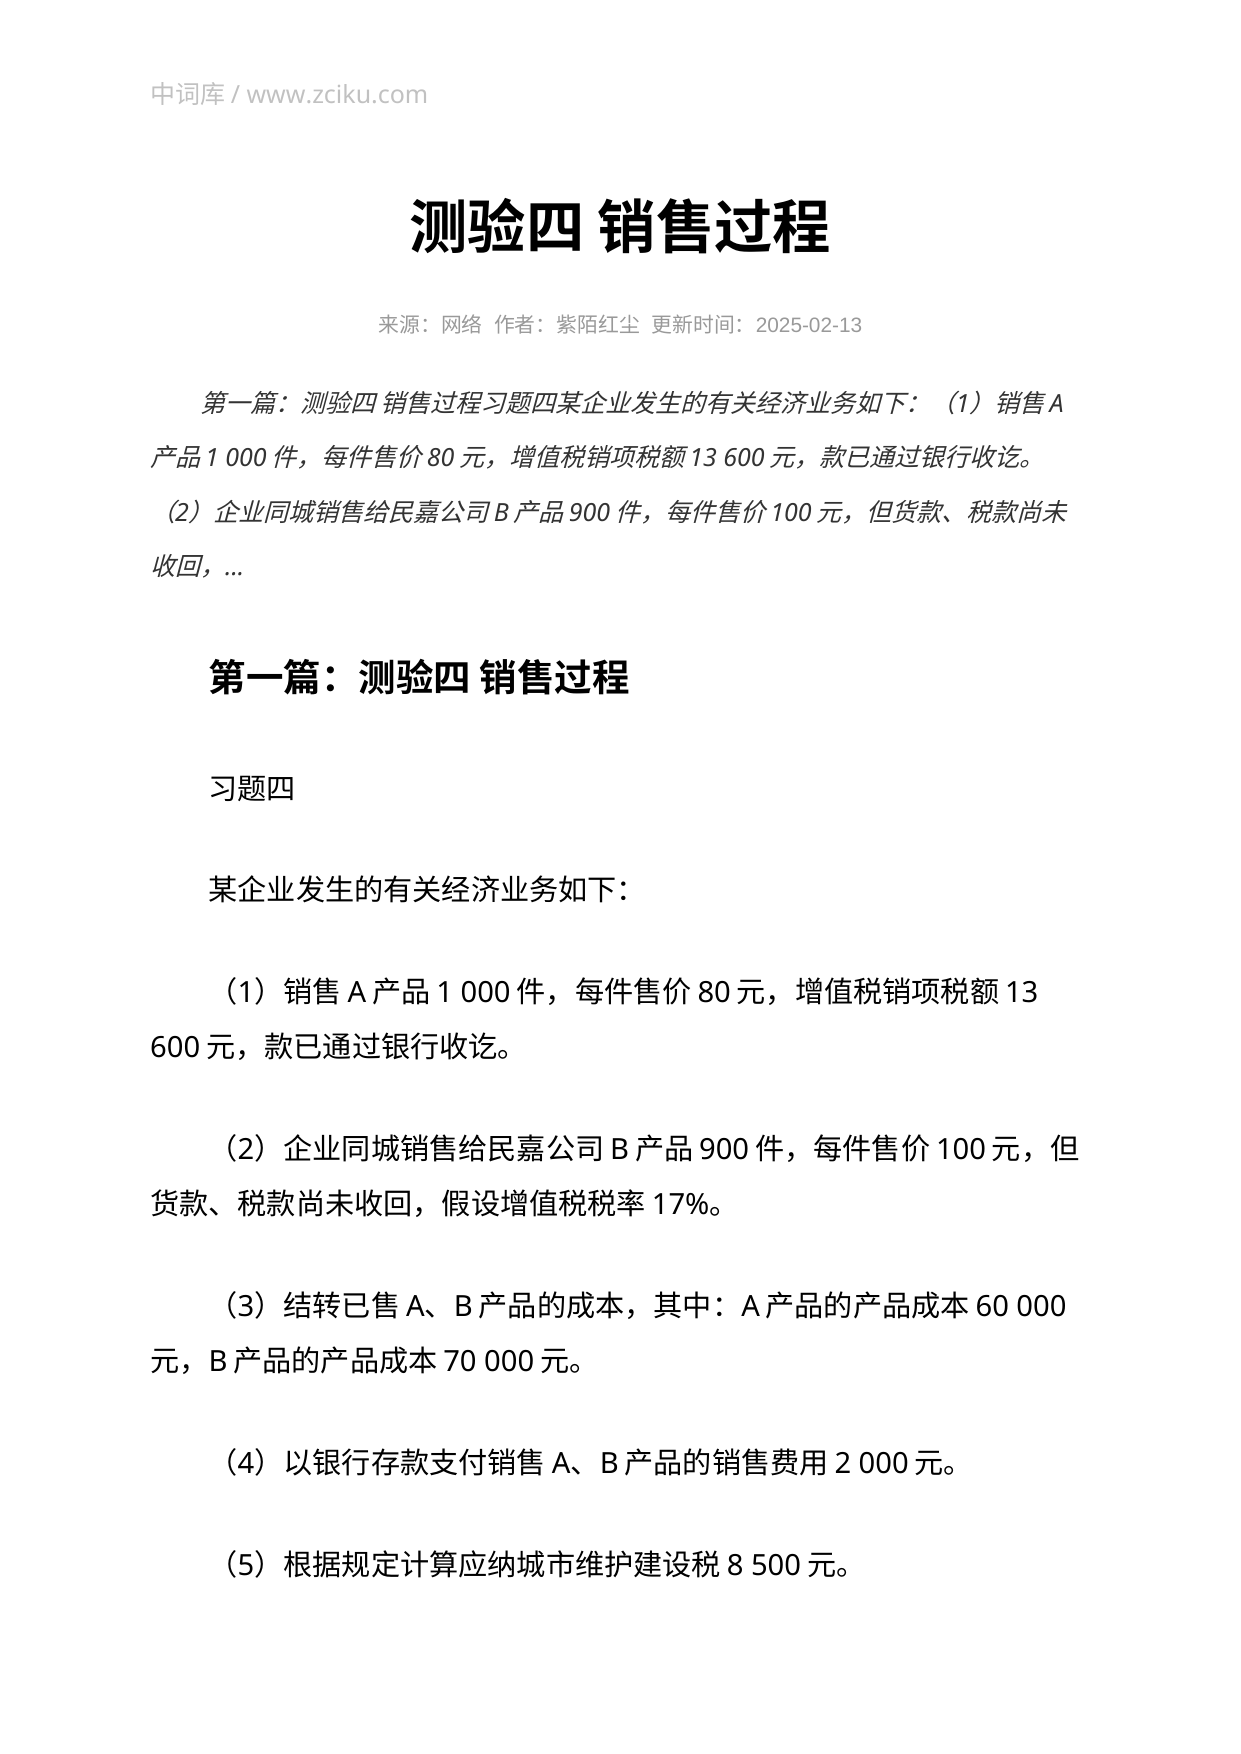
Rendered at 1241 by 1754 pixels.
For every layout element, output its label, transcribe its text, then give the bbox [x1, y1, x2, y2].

text （5）根据规定计算应纳城市维护建设税8 500元。 [150, 1542, 1090, 1584]
text 某企业发生的有关经济业务如下： [150, 867, 1090, 909]
text 第一篇：测验四 销售过程习题四某企业发生的有关经济业务如下：（1）销售A产品1 000件，每件售价80元，增值税销项税额13 600元，款已通过银行收讫。（2）企业同城销售给民嘉公司B产品900件，每件售价100元，但货款、税款尚未收回，... [150, 383, 1090, 583]
text 习题四 [150, 765, 1090, 807]
subtitle 测验四 销售过程 [150, 181, 1090, 266]
text （4）以银行存款支付销售A、B产品的销售费用2 000元。 [150, 1440, 1090, 1482]
text （3）结转已售A、B产品的成本，其中：A产品的产品成本60 000元，B产品的产品成本70 000元。 [150, 1283, 1090, 1380]
text （2）企业同城销售给民嘉公司B产品900件，每件售价100元，但货款、税款尚未收回，假设增值税税率17%。 [150, 1126, 1090, 1223]
text 第一篇：测验四 销售过程 [150, 648, 1090, 702]
text 来源：网络 作者：紫陌红尘 更新时间：2025-02-13 [150, 313, 1090, 337]
text （1）销售A产品1 000件，每件售价80元，增值税销项税额13 600元，款已通过银行收讫。 [150, 969, 1090, 1066]
